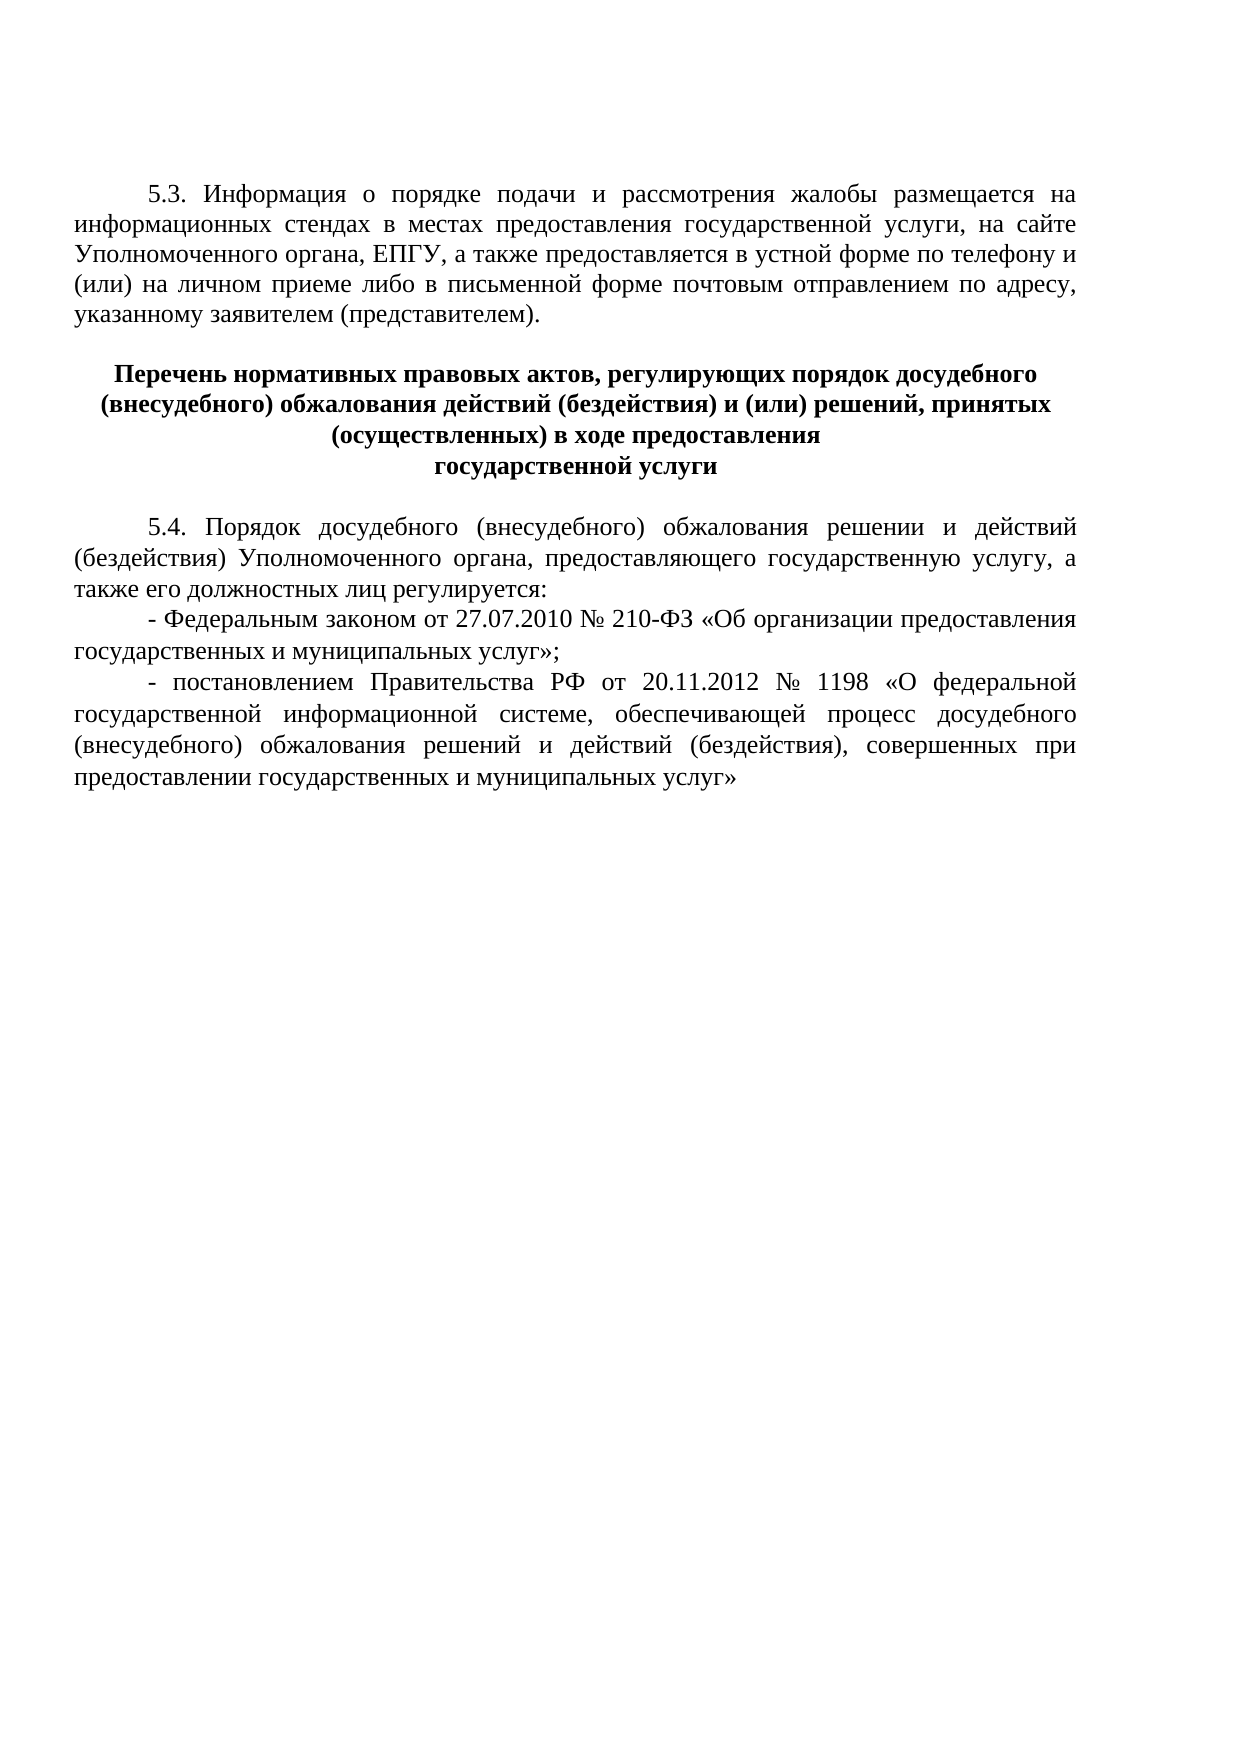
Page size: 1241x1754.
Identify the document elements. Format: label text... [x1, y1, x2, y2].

text 5.3. Информация о порядке подачи и рассмотрения жалобы размещается на информационных стендах в местах предоставления государственной услуги, на сайте Уполномоченного органа, EПГУ, а также предоставляется в устной форме по телефону и (или) на личном приеме либо в письменной форме почтовым отправлением по адресу, указанному заявителем (представителем). [74, 178, 1078, 328]
text - Федеральным законом от 27.07.2010 № 210-ФЗ «Об организации предоставления государственных и муниципальных услуг»; [74, 603, 1078, 665]
text Перечень нормативных правовых актов, регулирующих порядок досудебного (внесудебного) обжалования действий (бездействия) и (или) решений, принятых (осуществленных) в ходе предоставления [74, 358, 1078, 449]
text - постановлением Правительства РФ от 20.11.2012 № 1198 «О федеральной государственной информационной системе, обеспечивающей процесс досудебного (внесудебного) обжалования решений и действий (бездействия), совершенных при предоставлении государственных и муниципальных услуг» [74, 666, 1078, 791]
text 5.4. Порядок досудебного (внесудебного) обжалования решении и действий (бездействия) Уполномоченного органа, предоставляющего государственную услугу, а также его должностных лиц регулируется: [74, 511, 1078, 603]
text государственной услуги [74, 450, 1078, 480]
